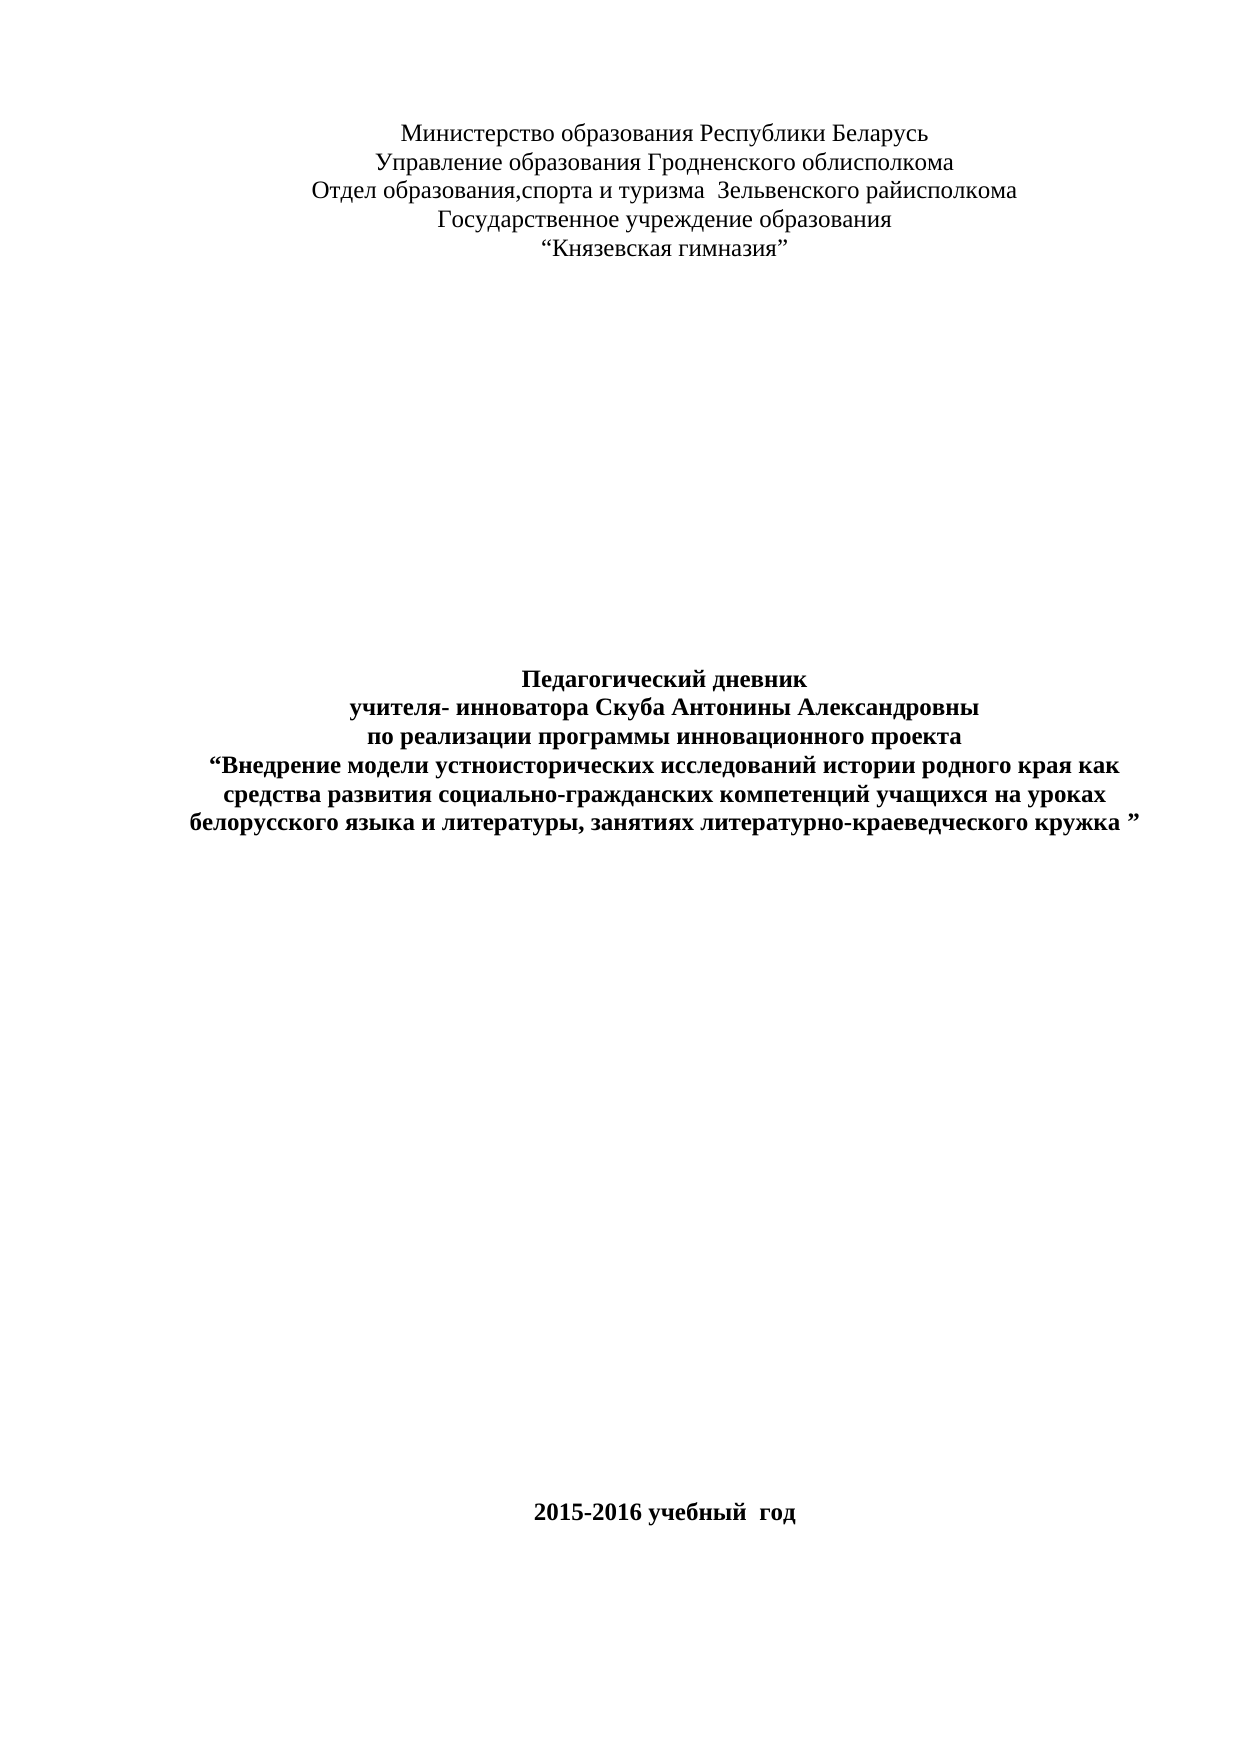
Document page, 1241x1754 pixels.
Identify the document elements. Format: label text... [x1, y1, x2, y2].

text по реализации программы инновационного проекта [177, 721, 1152, 750]
text “Князевская гимназия” [177, 233, 1152, 262]
text Министерство образования Республики Беларусь [177, 118, 1152, 147]
text учителя- инноватора Скуба Антонины Александровны [177, 692, 1152, 721]
text Отдел образования,спорта и туризма Зельвенского райисполкома [177, 176, 1152, 204]
text Государственное учреждение образования [177, 204, 1152, 233]
text Управление образования Гродненского облисполкома [177, 147, 1152, 176]
text 2015-2016 учебный год [177, 1497, 1152, 1526]
text Педагогический дневник [177, 664, 1152, 692]
text “Внедрение модели устноисторических исследований истории родного края как средства развития социально-гражданских компетенций учащихся на уроках белорусского языка и литературы, занятиях литературно-краеведческого кружка ” [177, 750, 1152, 836]
